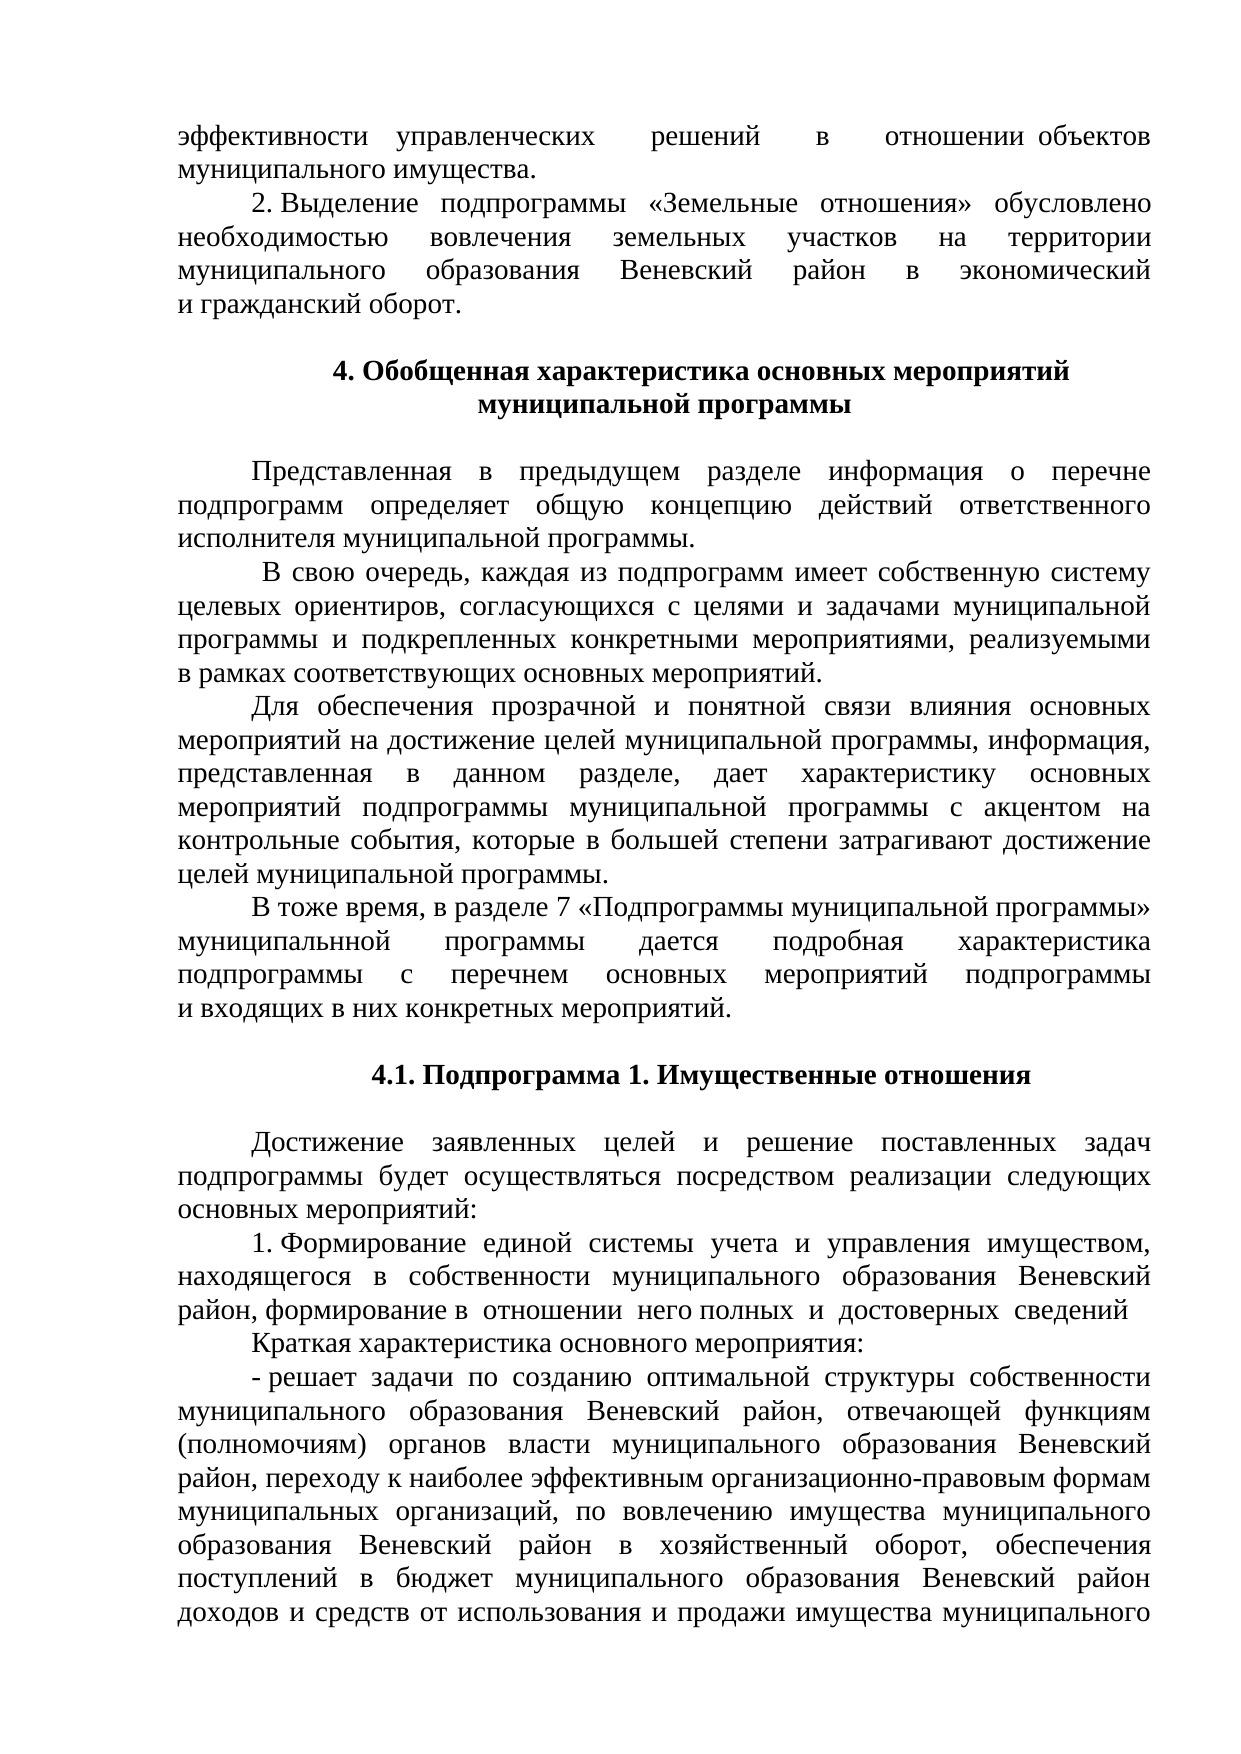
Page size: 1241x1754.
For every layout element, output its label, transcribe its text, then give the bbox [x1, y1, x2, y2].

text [177, 1359, 1152, 1627]
text Краткая характеристика основного мероприятия: [177, 1326, 1152, 1359]
text Для обеспечения прозрачной и понятной связи влияния основных мероприятий на достижение целей муниципальной программы, информация, представленная в данном разделе, дает характеристику основных мероприятий подпрограммы муниципальной программы с акцентом на контрольные события, которые в большей степени затрагивают достижение целей муниципальной программы. [177, 688, 1152, 889]
text 2. Выделение подпрограммы «Земельные отношения» обусловлено необходимостью вовлечения земельных участков на территории муниципального образования Веневский район в экономический и гражданский оборот. [177, 185, 1152, 319]
text 1. Формирование единой системы учета и управления имуществом, находящегося в собственности муниципального образования Веневский район, формирование в отношении него полных и достоверных сведений [177, 1225, 1152, 1326]
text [177, 118, 1152, 185]
text 4. Обобщенная характеристика основных мероприятий муниципальной программы [177, 353, 1152, 420]
text Достижение заявленных целей и решение поставленных задач подпрограммы будет осуществляться посредством реализации следующих основных мероприятий: [177, 1124, 1152, 1225]
text 4.1. Подпрограмма 1. Имущественные отношения [177, 1057, 1152, 1091]
text Представленная в предыдущем разделе информация о перечне подпрограмм определяет общую концепцию действий ответственного исполнителя муниципальной программы. [177, 453, 1152, 554]
text В свою очередь, каждая из подпрограмм имеет собственную систему целевых ориентиров, согласующихся с целями и задачами муниципальной программы и подкрепленных конкретными мероприятиями, реализуемыми в рамках соответствующих основных мероприятий. [177, 554, 1152, 688]
text В тоже время, в разделе 7 «Подпрограммы муниципальной программы» муниципальнной программы дается подробная характеристика подпрограммы с перечнем основных мероприятий подпрограммы и входящих в них конкретных мероприятий. [177, 889, 1152, 1024]
